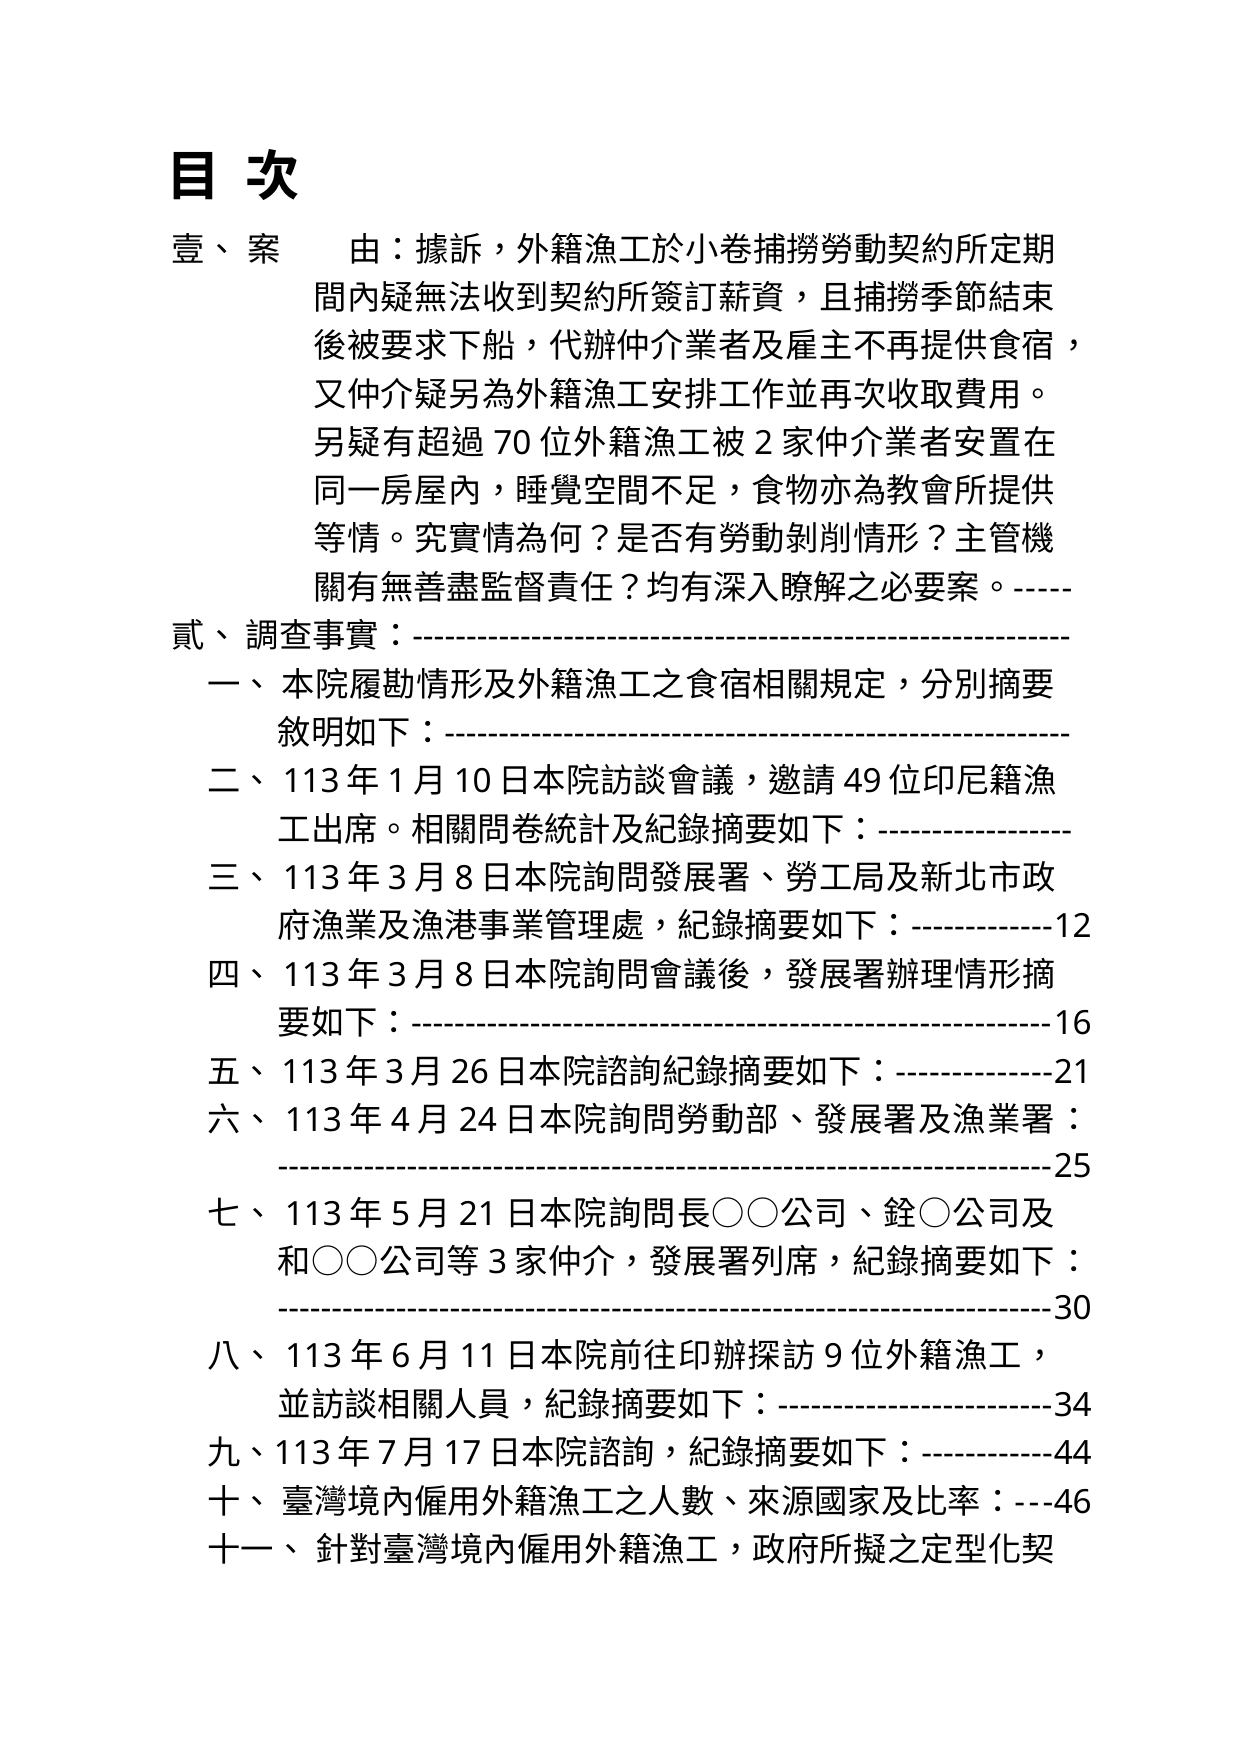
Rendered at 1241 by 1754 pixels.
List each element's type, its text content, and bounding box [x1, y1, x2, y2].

text 二、 113年1月10日本院訪談會議，邀請49位印尼籍漁工出席。相關問卷統計及紀錄摘要如下： 7 [207, 754, 1057, 851]
text 五、 113年3月26日本院諮詢紀錄摘要如下： 21 [207, 1044, 1057, 1093]
text 四、 113年3月8日本院詢問會議後，發展署辦理情形摘要如下： 16 [207, 948, 1057, 1044]
text 六、 113年4月24日本院詢問勞動部、發展署及漁業署： 25 [207, 1093, 1057, 1187]
text 壹、 案 由：據訴，外籍漁工於小卷捕撈勞動契約所定期間內疑無法收到契約所簽訂薪資，且捕撈季節結束後被要求下船，代辦仲介業者及雇主不再提供食宿，又仲介疑另為外籍漁工安排工作並再次收取費用。另疑有超過70位外籍漁工被2家仲介業者安置在同一房屋內，睡覺空間不足，食物亦為教會所提供等情。究實情為何？是否有勞動剝削情形？主管機關有無善盡監督責任？均有深入瞭解之必要案。 1 [171, 223, 1057, 609]
text 七、 113年5月21日本院詢問長○○公司、銓○公司及和○○公司等3家仲介，發展署列席，紀錄摘要如下： 30 [207, 1187, 1057, 1329]
text 八、 113年6月11日本院前往印辦探訪9位外籍漁工，並訪談相關人員，紀錄摘要如下： 34 [207, 1329, 1057, 1426]
text 一、 本院履勘情形及外籍漁工之食宿相關規定，分別摘要敘明如下： 2 [207, 657, 1057, 754]
text 三、 113年3月8日本院詢問發展署、勞工局及新北市政府漁業及漁港事業管理處，紀錄摘要如下： 12 [207, 851, 1057, 948]
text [207, 1523, 1057, 1571]
text 十、 臺灣境內僱用外籍漁工之人數、來源國家及比率： 46 [207, 1474, 1057, 1523]
text 九、113年7月17日本院諮詢，紀錄摘要如下： 44 [207, 1426, 1057, 1474]
text 貳、 調查事實： 1 [171, 609, 1057, 657]
